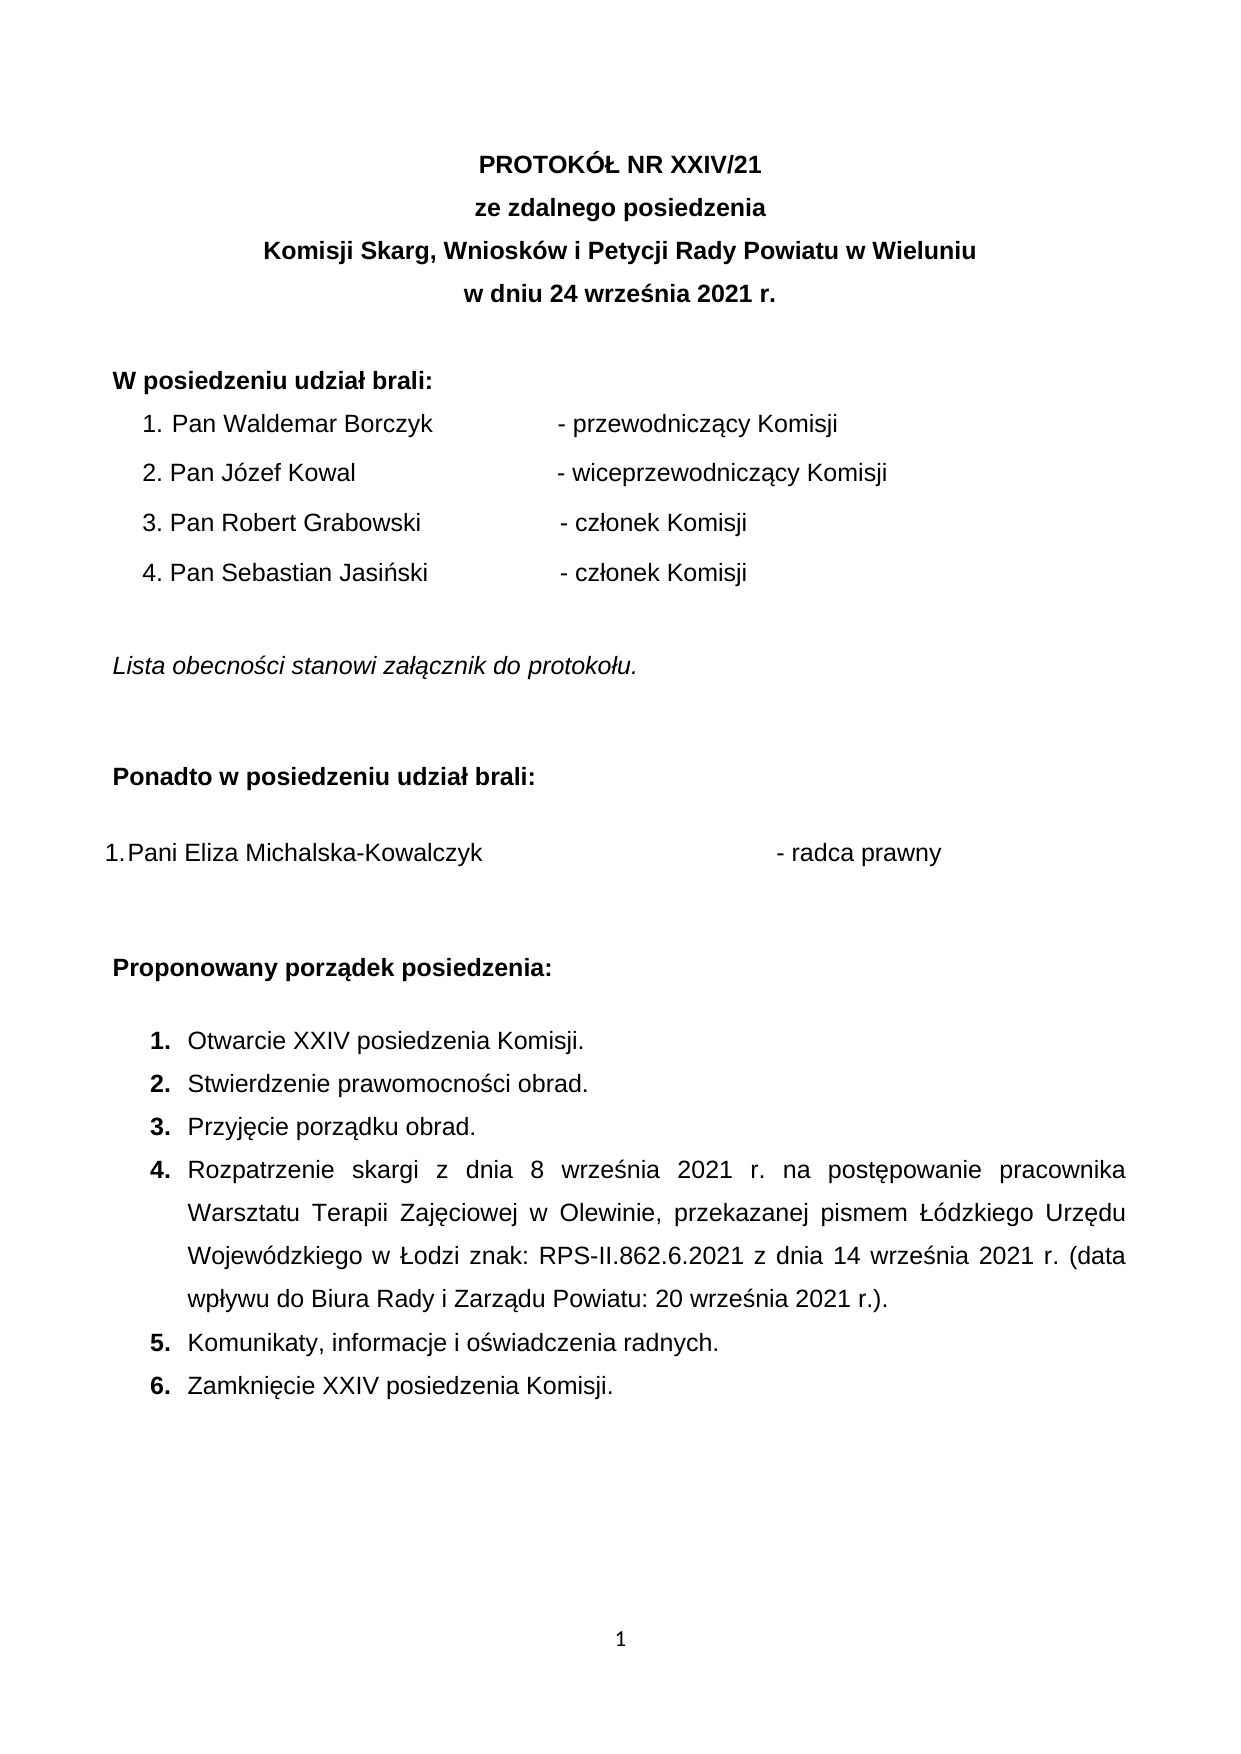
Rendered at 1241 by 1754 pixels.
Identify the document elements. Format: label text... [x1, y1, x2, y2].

text Ponadto w posiedzeniu udział brali: [112, 762, 1128, 791]
list Pan Waldemar Borczyk - przewodniczący Komisji [142, 409, 1128, 437]
list Komunikaty, informacje i oświadczenia radnych. [150, 1328, 1128, 1356]
text ze zdalnego posiedzenia [112, 193, 1128, 222]
list Rozpatrzenie skargi z dnia 8 września 2021 r. na postępowanie pracownika Warsztatu Terapii Zajęciowej w Olewinie, przekazanej pismem Łódzkiego Urzędu Wojewódzkiego w Łodzi znak: RPS-II.862.6.2021 z dnia 14 września 2021 r. (data wpływu do Biura Rady i Zarządu Powiatu: 20 września 2021 r.). [150, 1155, 1128, 1313]
text w dniu 24 września 2021 r. [112, 279, 1128, 308]
text PROTOKÓŁ NR XXIV/21 [112, 150, 1128, 179]
text Komisji Skarg, Wniosków i Petycji Rady Powiatu w Wieluniu [112, 236, 1128, 265]
text Lista obecności stanowi załącznik do protokołu. [112, 651, 1128, 679]
list Pani Eliza Michalska-Kowalczyk - radca prawny [104, 838, 1128, 867]
text 2. Pan Józef Kowal - wiceprzewodniczący Komisji [142, 458, 1128, 487]
text W posiedzeniu udział brali: [112, 366, 1128, 394]
list Przyjęcie porządku obrad. [150, 1112, 1128, 1141]
text 4. Pan Sebastian Jasiński - członek Komisji [142, 558, 1128, 587]
list Zamknięcie XXIV posiedzenia Komisji. [150, 1371, 1128, 1399]
list Otwarcie XXIV posiedzenia Komisji. [150, 1026, 1128, 1054]
text Proponowany porządek posiedzenia: [112, 953, 1128, 982]
list Stwierdzenie prawomocności obrad. [150, 1069, 1128, 1098]
text 3. Pan Robert Grabowski - członek Komisji [142, 508, 1128, 537]
